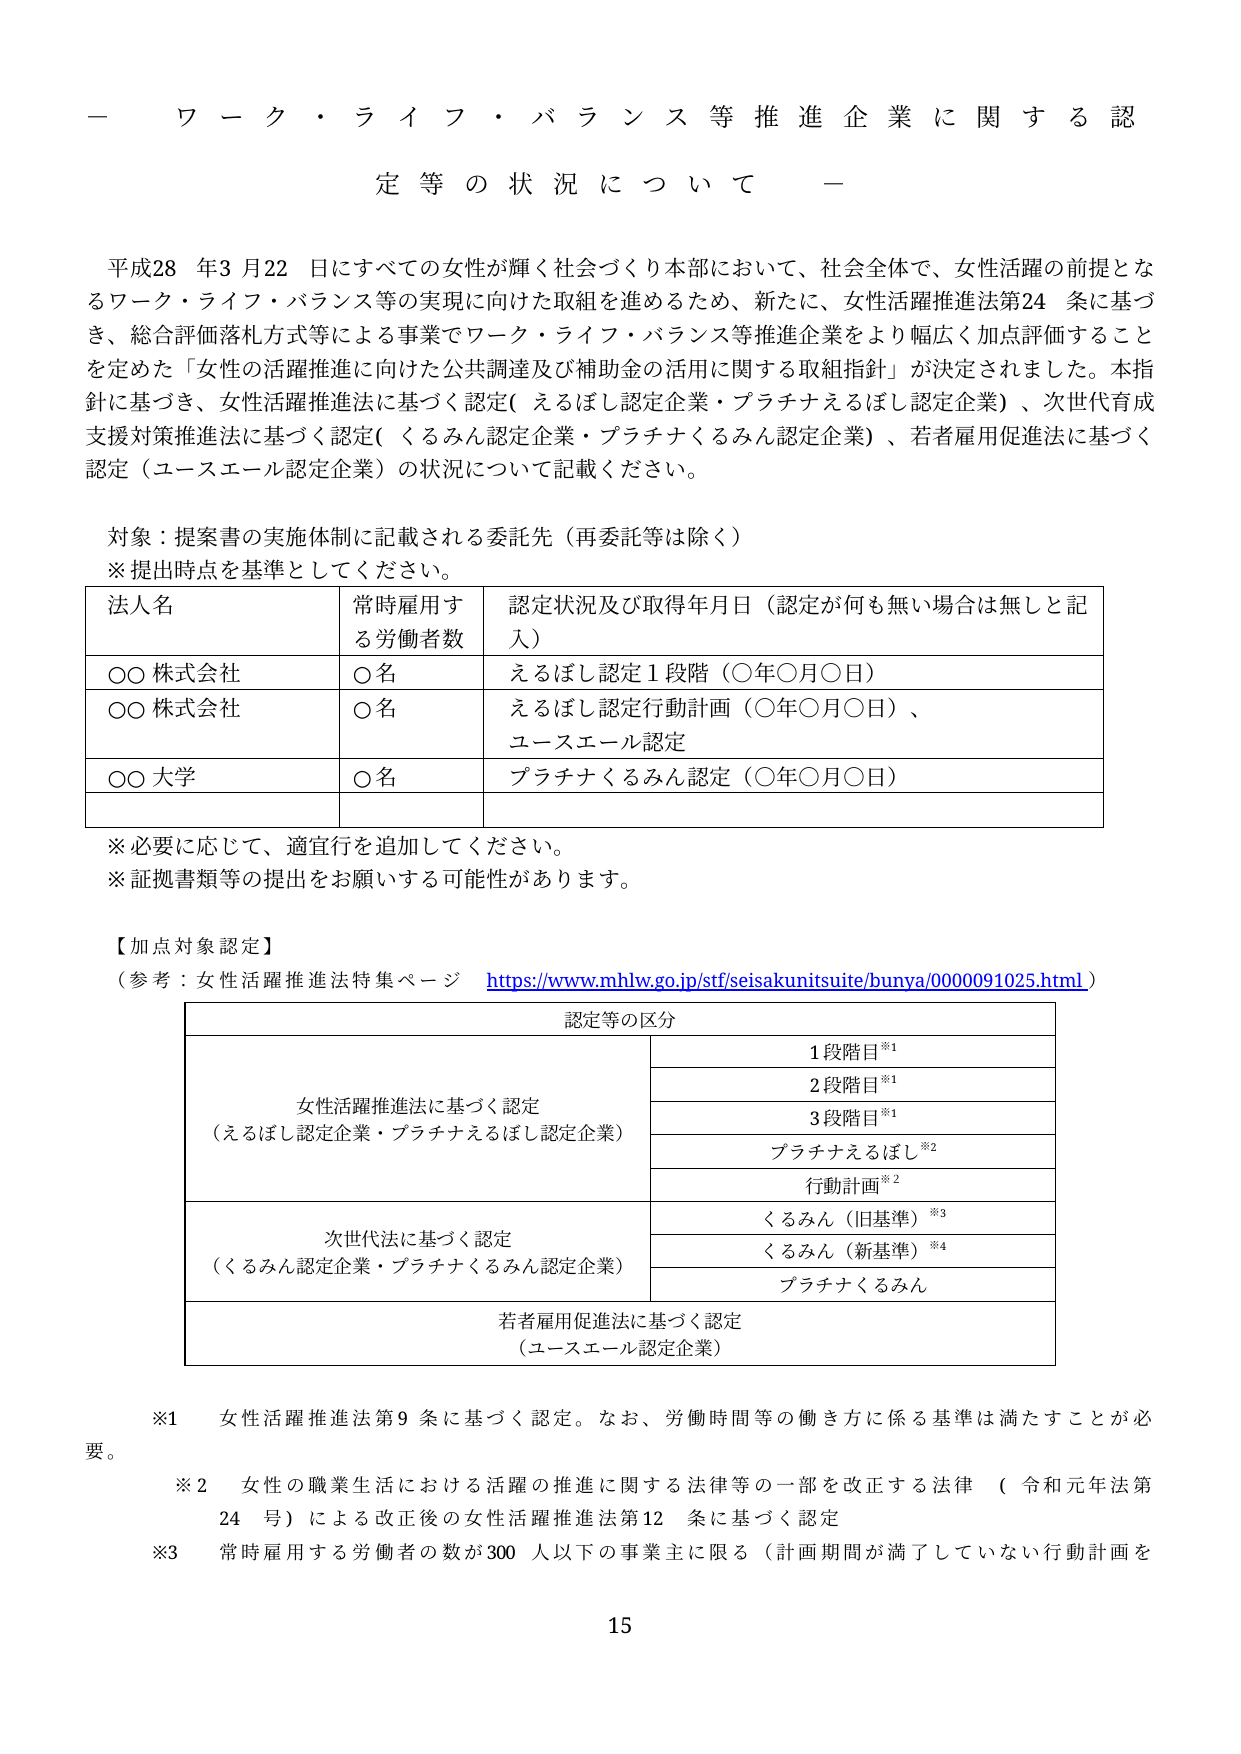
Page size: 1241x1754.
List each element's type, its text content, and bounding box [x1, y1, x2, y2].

table_cell ○○株式会社 [86, 656, 339, 689]
table_header 法人名 [86, 587, 339, 654]
table_cell [340, 793, 483, 827]
table_cell 若者雇用促進法に基づく認定 （ユースエール認定企業） [186, 1302, 1055, 1365]
text ※必要に応じて、適宜行を追加してください。 [85, 828, 1155, 862]
table_cell えるぼし認定行動計画（○年○月○日）、 ユースエール認定 [484, 690, 1103, 758]
table_cell プラチナえるぼし※2 [651, 1135, 1055, 1168]
table_cell プラチナくるみん [651, 1268, 1055, 1301]
table_cell 1段階目※1 [651, 1036, 1055, 1067]
table_cell くるみん（新基準）※4 [651, 1235, 1055, 1267]
table_cell 次世代法に基づく認定 （くるみん認定企業・プラチナくるみん認定企業） [186, 1202, 650, 1301]
text ※1 女性活躍推進法第9条に基づく認定。なお、労働時間等の働き方に係る基準は満たすことが必要。 [85, 1400, 1155, 1467]
text 対象：提案書の実施体制に記載される委託先（再委託等は除く） [85, 519, 1155, 553]
text 【加点対象認定】 [107, 929, 1155, 963]
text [145, 1534, 1155, 1568]
text ※提出時点を基準としてください。 [85, 553, 1155, 586]
table_cell 女性活躍推進法に基づく認定 （えるぼし認定企業・プラチナえるぼし認定企業） [186, 1036, 650, 1201]
text － ワーク・ライフ・バランス等推進企業に関する認定等の状況について － [85, 82, 1155, 216]
table_cell 2段階目※1 [651, 1068, 1055, 1101]
table_cell くるみん（旧基準）※3 [651, 1202, 1055, 1234]
text 平成28年3月22日にすべての女性が輝く社会づくり本部において、社会全体で、女性活躍の前提となるワーク・ライフ・バランス等の実現に向けた取組を進めるため、新たに、女性活躍推進法第24条に基づき、総合評価落札方式等による事業でワーク・ライフ・バランス等推進企業をより幅広く加点評価することを定めた「女性の活躍推進に向けた公共調達及び補助金の活用に関する取組指針」が決定されました。本指針に基づき、女性活躍推進法に基づく認定(えるぼし認定企業・プラチナえるぼし認定企業)、次世代育成支援対策推進法に基づく認定(くるみん認定企業・プラチナくるみん認定企業)、若者雇用促進法に基づく認定（ユースエール認定企業）の状況について記載ください。 [85, 250, 1155, 485]
table_header 認定状況及び取得年月日（認定が何も無い場合は無しと記入） [484, 587, 1103, 654]
text （参考：女性活躍推進法特集ページ https://www.mhlw.go.jp/stf/seisakunitsuite/bunya/0000091025.html） [107, 963, 1155, 996]
table_header 認定等の区分 [186, 1003, 1055, 1035]
table_cell [484, 793, 1103, 827]
table_header 常時雇用する労働者数 [340, 587, 483, 654]
table_cell ○○株式会社 [86, 690, 339, 758]
table_cell プラチナくるみん認定（○年○月○日） [484, 759, 1103, 792]
text ※証拠書類等の提出をお願いする可能性があります。 [85, 862, 1155, 895]
table_cell 行動計画※２ [651, 1169, 1055, 1201]
table_cell ○○大学 [86, 759, 339, 792]
table_cell 3段階目※1 [651, 1102, 1055, 1134]
table_cell ○名 [340, 759, 483, 792]
table_cell ○名 [340, 656, 483, 689]
text ※2 女性の職業生活における活躍の推進に関する法律等の一部を改正する法律 (令和元年法第24 号)による改正後の女性活躍推進法第12 条に基づく認定 [115, 1467, 1155, 1534]
table_cell ○名 [340, 690, 483, 758]
table_cell えるぼし認定１段階（○年○月○日） [484, 656, 1103, 689]
table_cell [86, 793, 339, 827]
